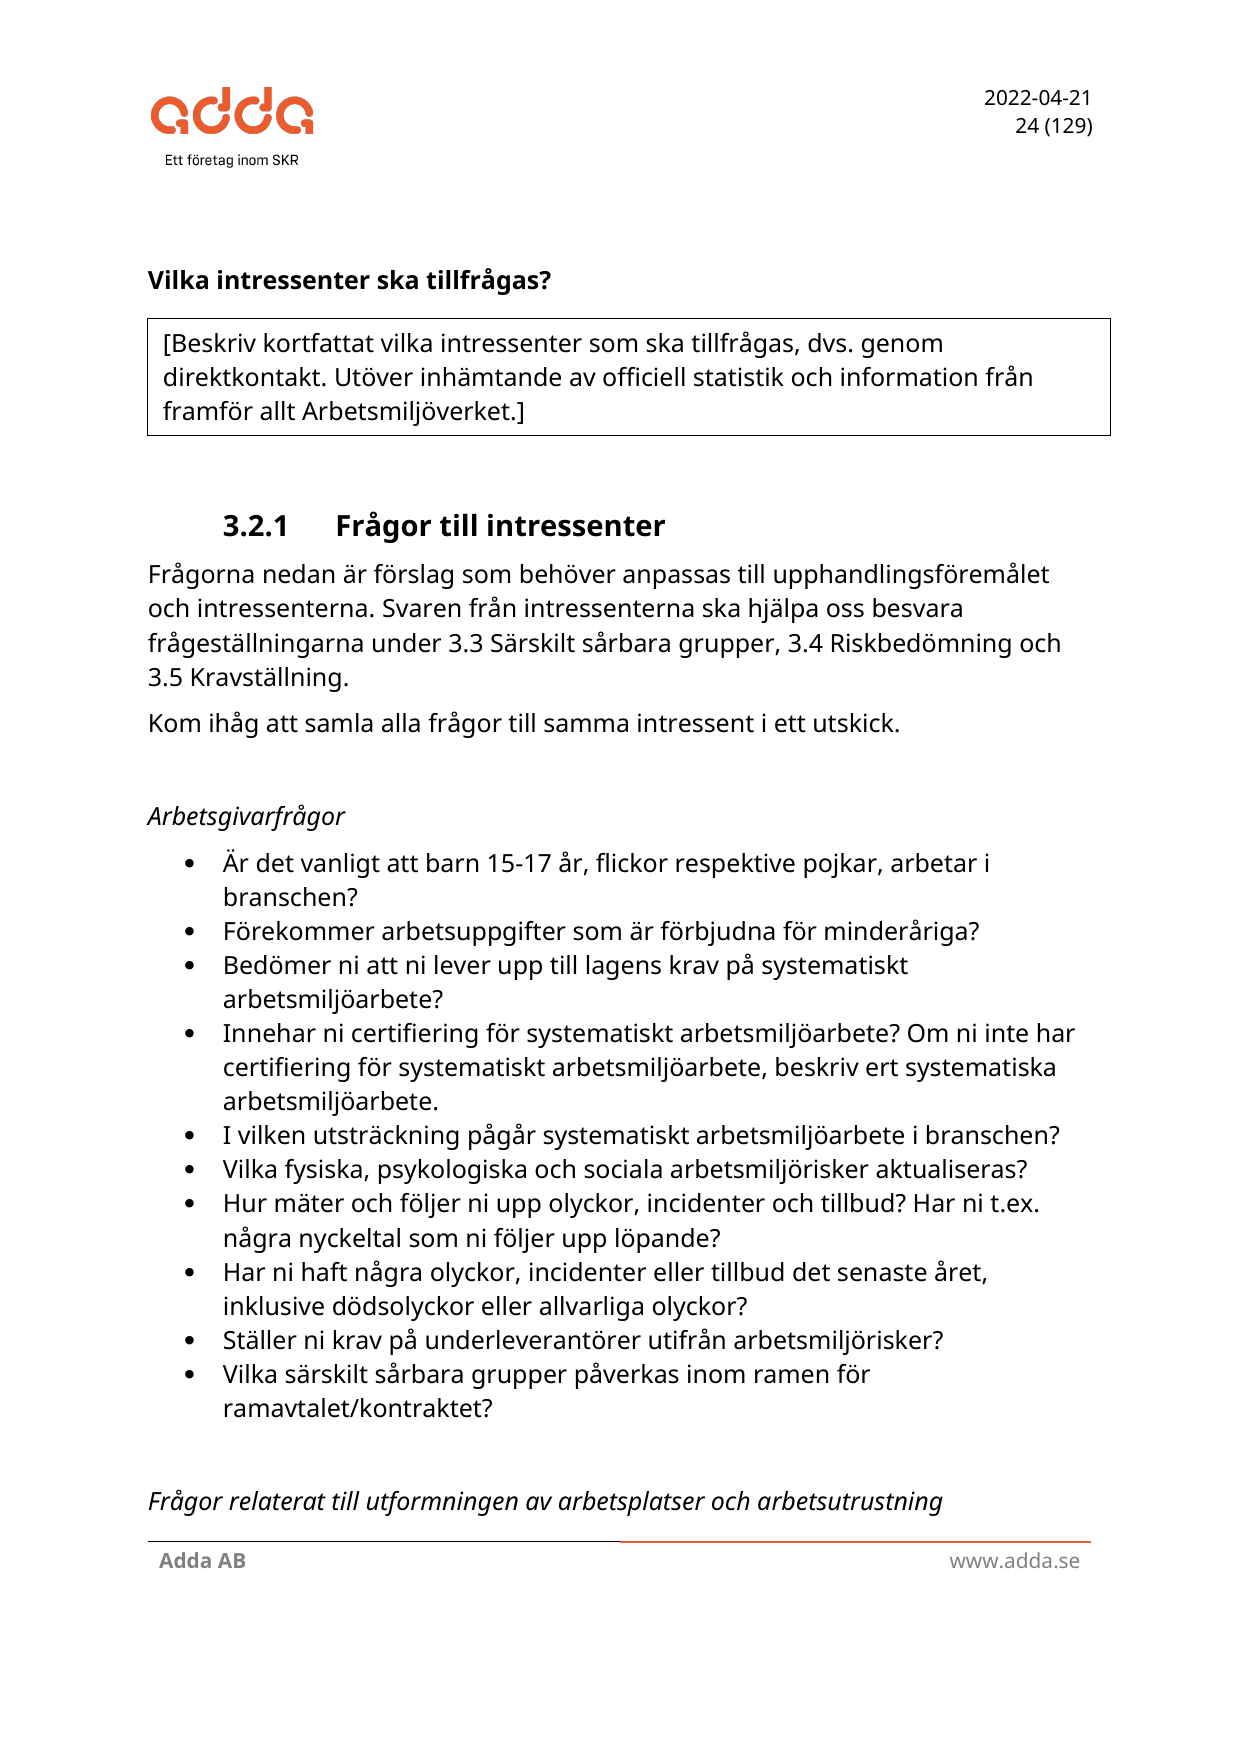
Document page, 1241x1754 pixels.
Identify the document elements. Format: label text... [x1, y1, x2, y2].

list I vilken utsträckning pågår systematiskt arbetsmiljöarbete i branschen? [185, 1118, 1092, 1152]
picture [147, 83, 314, 168]
list Vilka särskilt sårbara grupper påverkas inom ramen för ramavtalet/kontraktet? [185, 1356, 1092, 1424]
list Bedömer ni att ni lever upp till lagens krav på systematiskt arbetsmiljöarbete? [185, 948, 1092, 1016]
text Frågorna nedan är förslag som behöver anpassas till upphandlingsföremålet och intressenterna. Svaren från intressenterna ska hjälpa oss besvara frågeställningarna under 3.3 Särskilt sårbara grupper, 3.4 Riskbedömning och 3.5 Kravställning. [148, 557, 1092, 693]
list Har ni haft några olyckor, incidenter eller tillbud det senaste året, inklusive dödsolyckor eller allvarliga olyckor? [185, 1254, 1092, 1322]
list Förekommer arbetsuppgifter som är förbjudna för minderåriga? [185, 914, 1092, 948]
list Ställer ni krav på underleverantörer utifrån arbetsmiljörisker? [185, 1322, 1092, 1356]
list Innehar ni certifiering för systematiskt arbetsmiljöarbete? Om ni inte har certifiering för systematiskt arbetsmiljöarbete, beskriv ert systematiska arbetsmiljöarbete. [185, 1016, 1092, 1118]
list Frågor till intressenter [223, 505, 1092, 544]
text Frågor relaterat till utformningen av arbetsplatser och arbetsutrustning [148, 1484, 1092, 1518]
text Arbetsgivarfrågor [148, 799, 1092, 833]
text Kom ihåg att samla alla frågor till samma intressent i ett utskick. [148, 706, 1092, 740]
text Vilka intressenter ska tillfrågas? [148, 262, 1092, 296]
list Hur mäter och följer ni upp olyckor, incidenter och tillbud? Har ni t.ex. några nyckeltal som ni följer upp löpande? [185, 1186, 1092, 1254]
list Är det vanligt att barn 15-17 år, flickor respektive pojkar, arbetar i branschen? [185, 846, 1092, 914]
list Vilka fysiska, psykologiska och sociala arbetsmiljörisker aktualiseras? [185, 1152, 1092, 1186]
